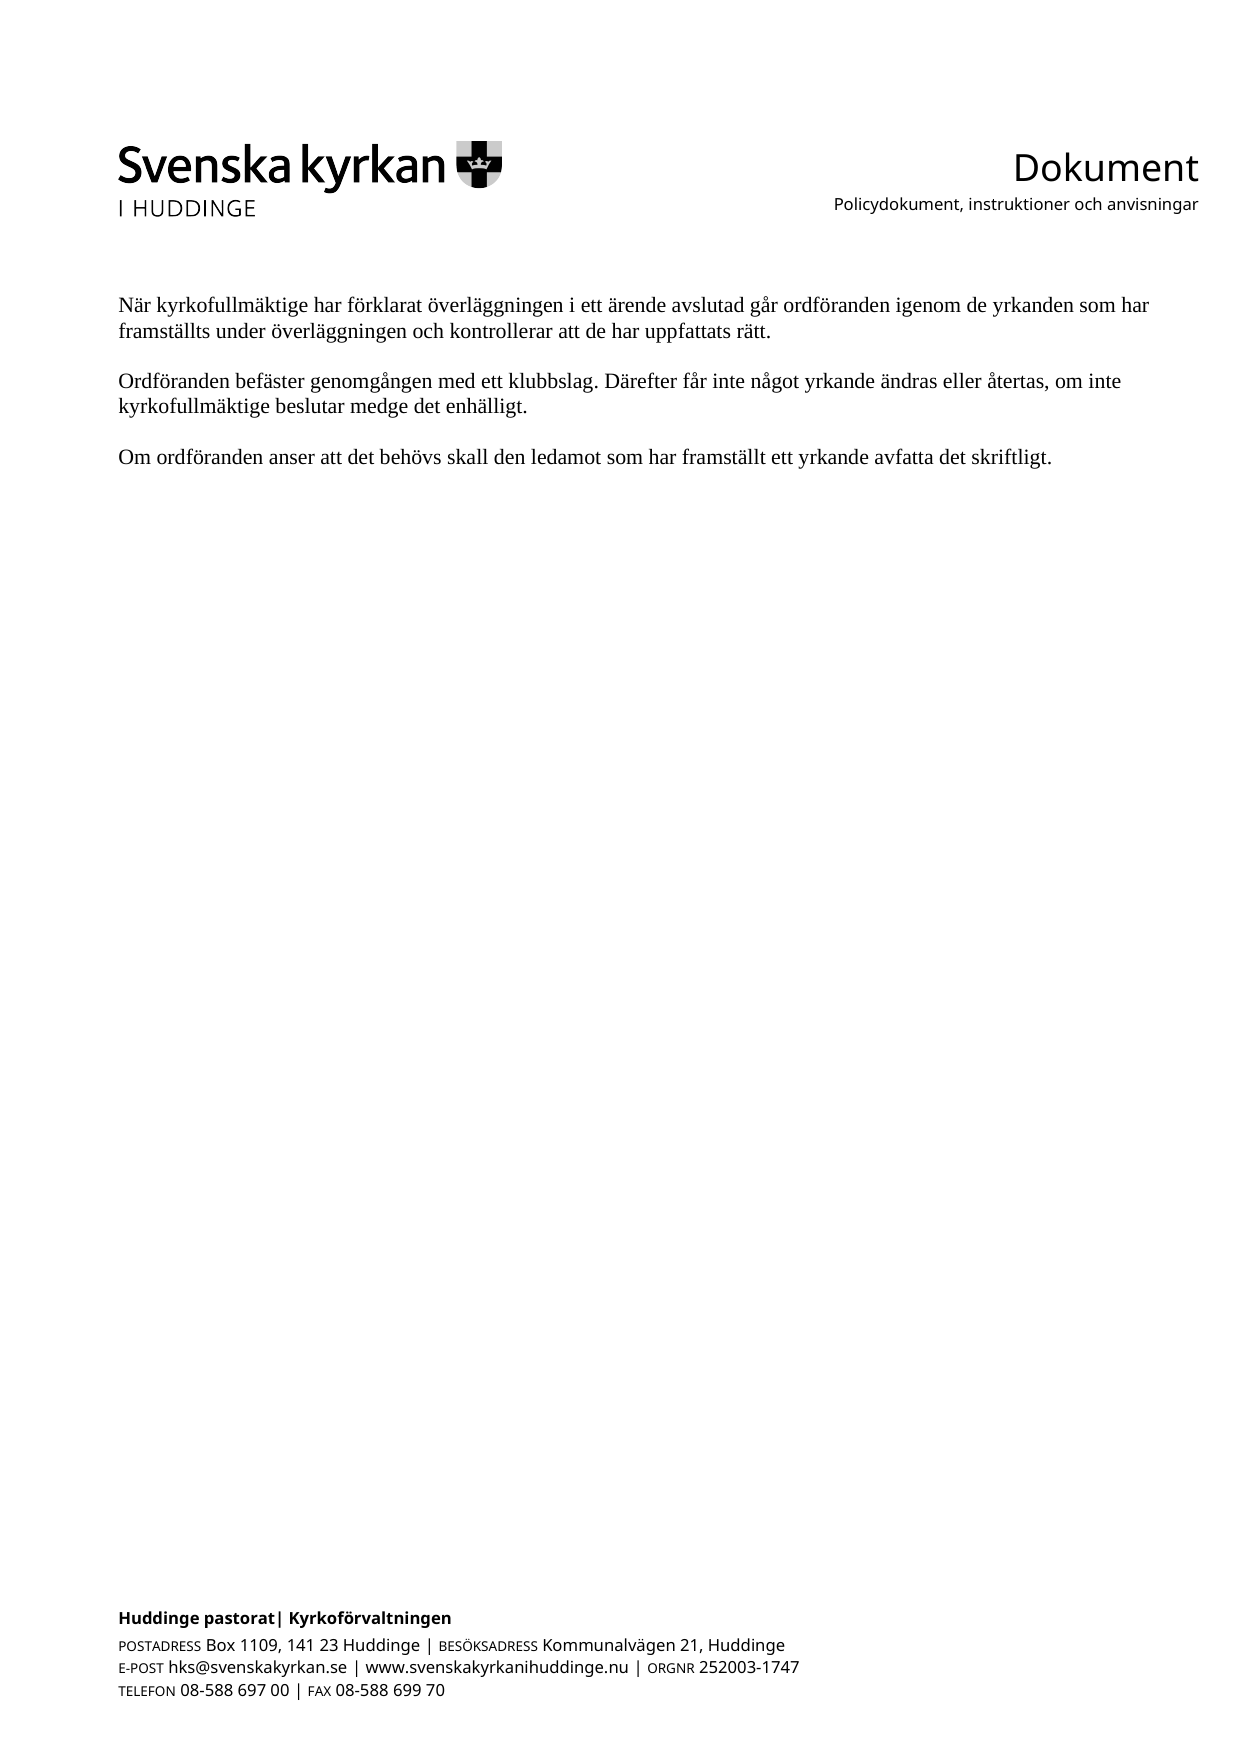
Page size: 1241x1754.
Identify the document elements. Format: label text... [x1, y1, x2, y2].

picture [118, 141, 502, 217]
text När kyrkofullmäktige har förklarat överläggningen i ett ärende avslutad går ordföranden igenom de yrkanden som har framställts under överläggningen och kontrollerar att de har uppfattats rätt. [118, 292, 1199, 343]
text Ordföranden befäster genomgången med ett klubbslag. Därefter får inte något yrkande ändras eller återtas, om inte kyrkofullmäktige beslutar medge det enhälligt. [118, 368, 1199, 418]
text Om ordföranden anser att det behövs skall den ledamot som har framställt ett yrkande avfatta det skriftligt. [118, 444, 1199, 469]
